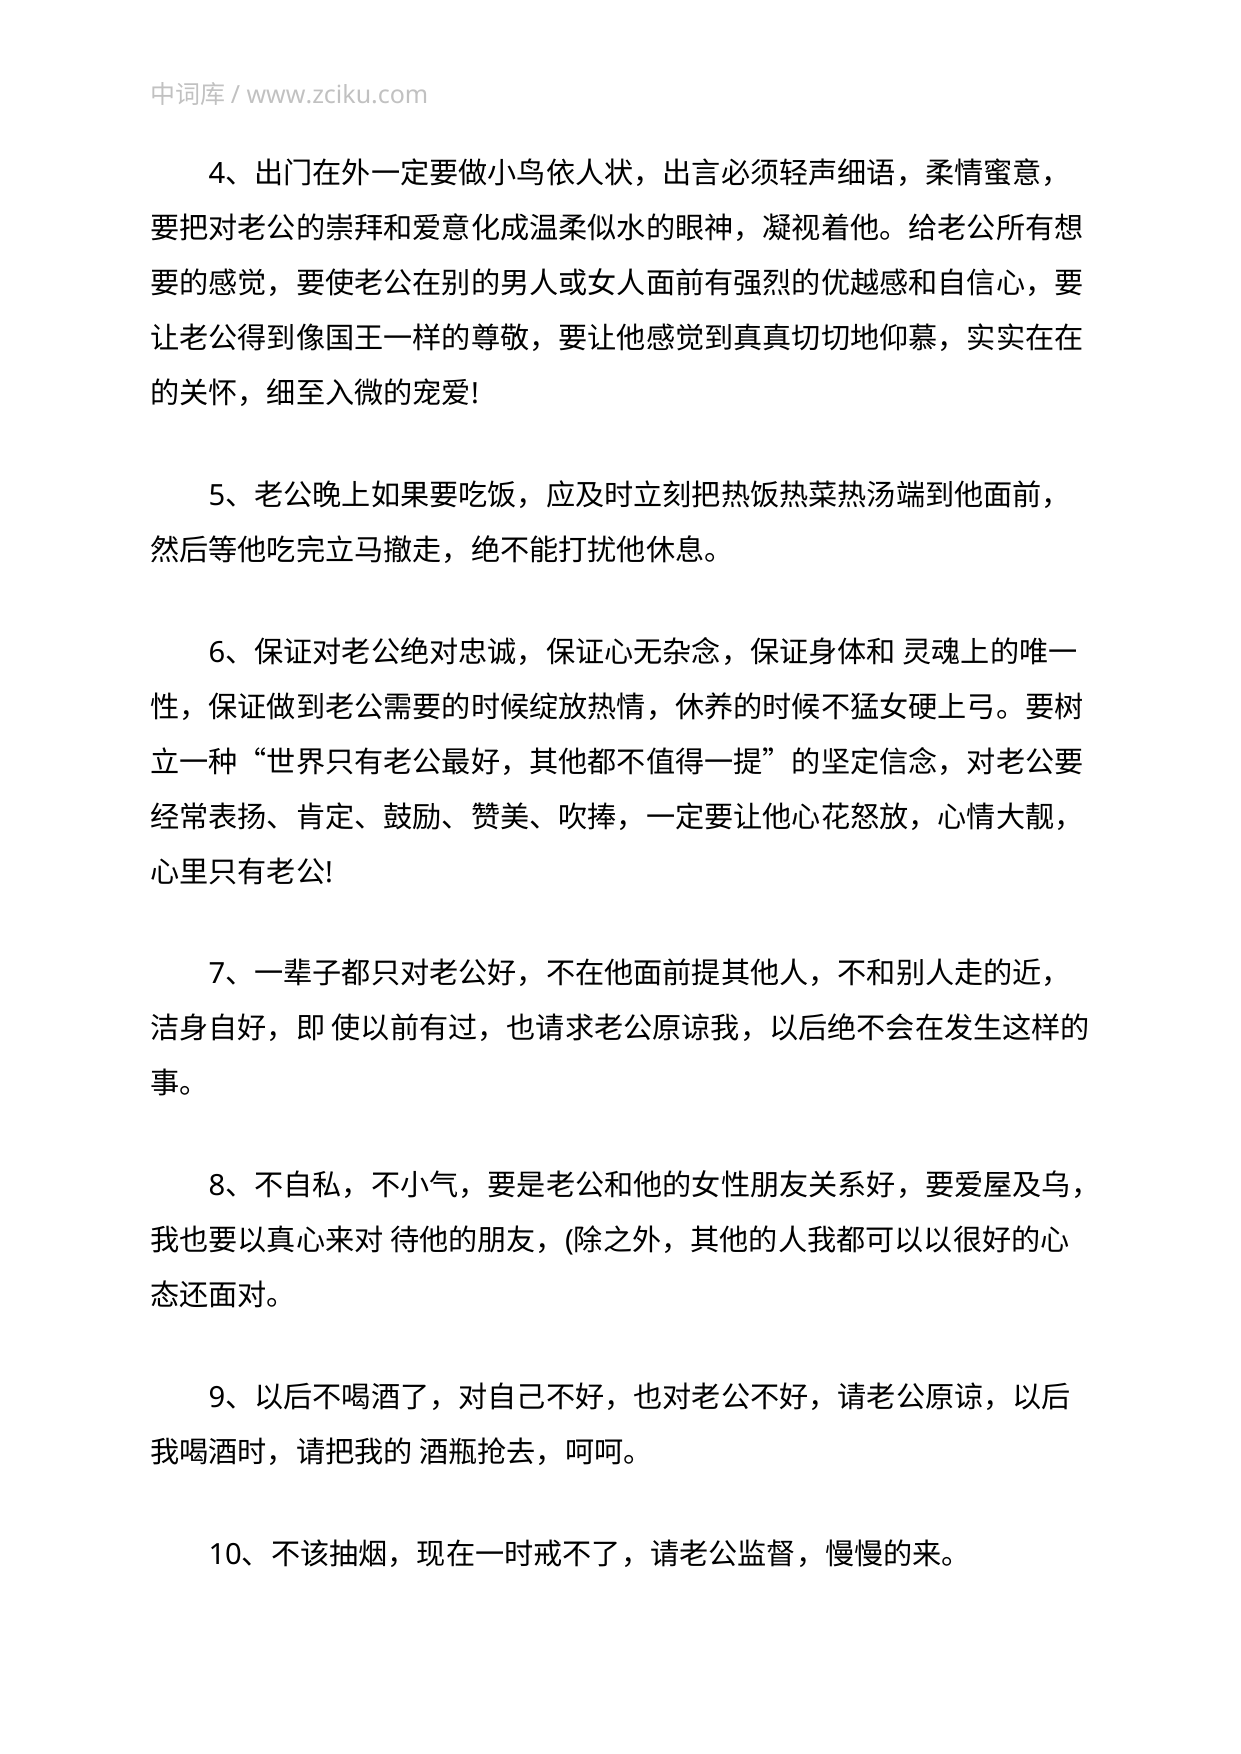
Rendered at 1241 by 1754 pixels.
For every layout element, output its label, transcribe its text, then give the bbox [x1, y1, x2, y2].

text 4、出门在外一定要做小鸟依人状，出言必须轻声细语，柔情蜜意，要把对老公的崇拜和爱意化成温柔似水的眼神，凝视着他。给老公所有想要的感觉，要使老公在别的男人或女人面前有强烈的优越感和自信心，要让老公得到像国王一样的尊敬，要让他感觉到真真切切地仰慕，实实在在的关怀，细至入微的宠爱! [150, 150, 1090, 412]
text 5、老公晚上如果要吃饭，应及时立刻把热饭热菜热汤端到他面前，然后等他吃完立马撤走，绝不能打扰他休息。 [150, 472, 1090, 569]
text 10、不该抽烟，现在一时戒不了，请老公监督，慢慢的来。 [150, 1530, 1090, 1573]
text 7、一辈子都只对老公好，不在他面前提其他人，不和别人走的近，洁身自好，即 使以前有过，也请求老公原谅我，以后绝不会在发生这样的事。 [150, 950, 1090, 1102]
text 6、保证对老公绝对忠诚，保证心无杂念，保证身体和 灵魂上的唯一性，保证做到老公需要的时候绽放热情，休养的时候不猛女硬上弓。要树立一种“世界只有老公最好，其他都不值得一提”的坚定信念，对老公要经常表扬、肯定、鼓励、赞美、吹捧，一定要让他心花怒放，心情大靓，心里只有老公! [150, 628, 1090, 891]
text 8、不自私，不小气，要是老公和他的女性朋友关系好，要爱屋及乌，我也要以真心来对 待他的朋友，(除之外，其他的人我都可以以很好的心态还面对。 [150, 1162, 1090, 1314]
text 9、以后不喝酒了，对自己不好，也对老公不好，请老公原谅，以后我喝酒时，请把我的 酒瓶抢去，呵呵。 [150, 1373, 1090, 1471]
